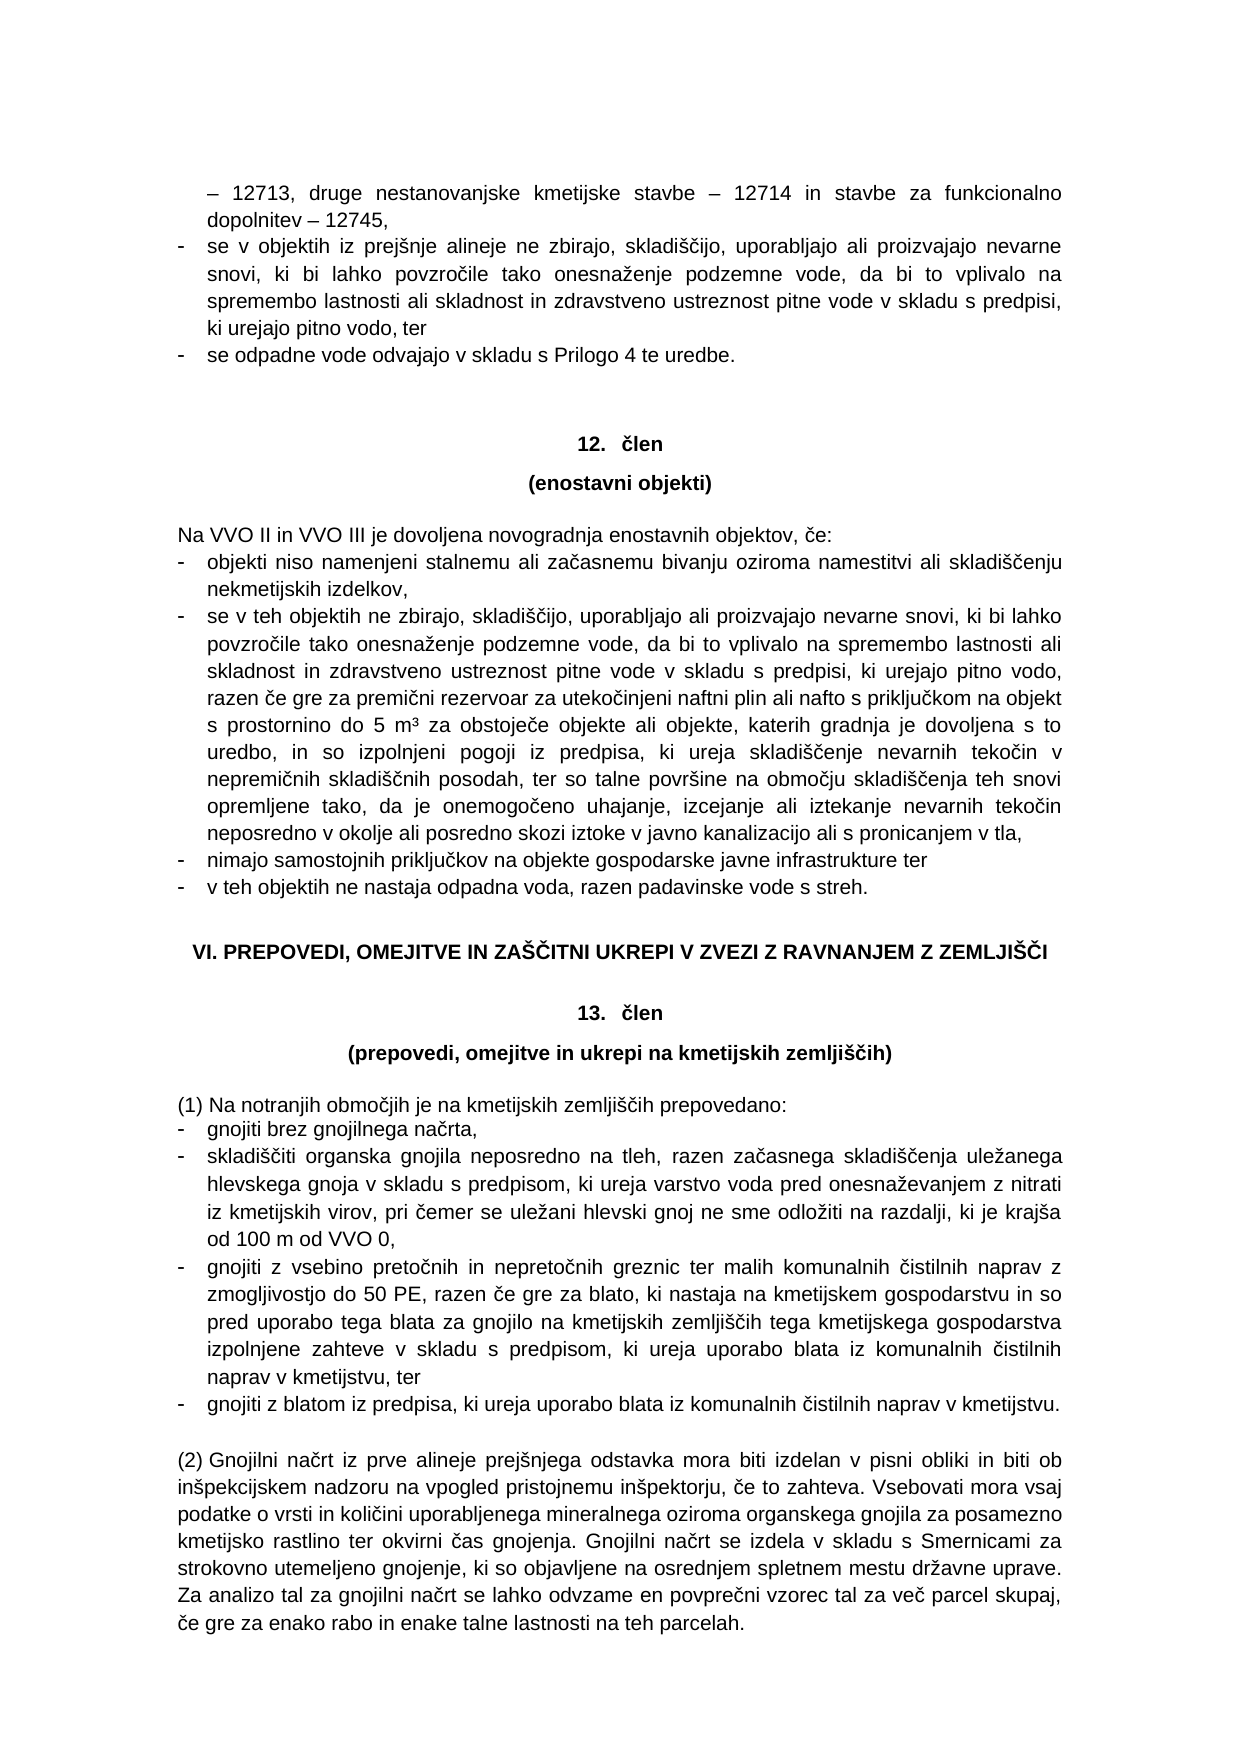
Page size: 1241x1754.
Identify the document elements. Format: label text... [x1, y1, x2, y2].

list se v objektih iz prejšnje alineje ne zbirajo, skladiščijo, uporabljajo ali proizvajajo nevarne snovi, ki bi lahko povzročile tako onesnaženje podzemne vode, da bi to vplivalo na spremembo lastnosti ali skladnost in zdravstveno ustreznost pitne vode v skladu s predpisi, ki urejajo pitno vodo, ter [177, 231, 1063, 340]
list gnojiti z vsebino pretočnih in nepretočnih greznic ter malih komunalnih čistilnih naprav z zmogljivostjo do 50 PE, razen če gre za blato, ki nastaja na kmetijskem gospodarstvu in so pred uporabo tega blata za gnojilo na kmetijskih zemljiščih tega kmetijskega gospodarstva izpolnjene zahteve v skladu s predpisom, ki ureja uporabo blata iz komunalnih čistilnih naprav v kmetijstvu, ter [177, 1254, 1063, 1388]
list nimajo samostojnih priključkov na objekte gospodarske javne infrastrukture ter [177, 845, 1063, 872]
text Na VVO II in VVO III je dovoljena novogradnja enostavnih objektov, če: [177, 520, 1063, 547]
text (enostavni objekti) [177, 468, 1063, 495]
list se odpadne vode odvajajo v skladu s Prilogo 4 te uredbe. [177, 340, 1063, 367]
list se v teh objektih ne zbirajo, skladiščijo, uporabljajo ali proizvajajo nevarne snovi, ki bi lahko povzročile tako onesnaženje podzemne vode, da bi to vplivalo na spremembo lastnosti ali skladnost in zdravstveno ustreznost pitne vode v skladu s predpisi, ki urejajo pitno vodo, razen če gre za premični rezervoar za utekočinjeni naftni plin ali nafto s priključkom na objekt s prostornino do 5 m³ za obstoječe objekte ali objekte, katerih gradnja je dovoljena s to uredbo, in so izpolnjeni pogoji iz predpisa, ki ureja skladiščenje nevarnih tekočin v nepremičnih skladiščnih posodah, ter so talne površine na območju skladiščenja teh snovi opremljene tako, da je onemogočeno uhajanje, izcejanje ali iztekanje nevarnih tekočin neposredno v okolje ali posredno skozi iztoke v javno kanalizacijo ali s pronicanjem v tla, [177, 601, 1063, 845]
list gnojiti z blatom iz predpisa, ki ureja uporabo blata iz komunalnih čistilnih naprav v kmetijstvu. [177, 1392, 1063, 1416]
list gnojiti brez gnojilnega načrta, [177, 1117, 1063, 1141]
list člen [177, 1001, 1063, 1025]
text VI. PREPOVEDI, OMEJITVE IN ZAŠČITNI UKREPI V ZVEZI Z RAVNANJEM Z ZEMLJIŠČI [177, 937, 1063, 964]
list objekti niso namenjeni stalnemu ali začasnemu bivanju oziroma namestitvi ali skladiščenju nekmetijskih izdelkov, [177, 547, 1063, 601]
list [177, 177, 1063, 231]
list člen [177, 431, 1063, 455]
text (2) Gnojilni načrt iz prve alineje prejšnjega odstavka mora biti izdelan v pisni obliki in biti ob inšpekcijskem nadzoru na vpogled pristojnemu inšpektorju, če to zahteva. Vsebovati mora vsaj podatke o vrsti in količini uporabljenega mineralnega oziroma organskega gnojila za posamezno kmetijsko rastlino ter okvirni čas gnojenja. Gnojilni načrt se izdela v skladu s Smernicami za strokovno utemeljeno gnojenje, ki so objavljene na osrednjem spletnem mestu državne uprave. Za analizo tal za gnojilni načrt se lahko odvzame en povprečni vzorec tal za več parcel skupaj, če gre za enako rabo in enake talne lastnosti na teh parcelah. [177, 1445, 1063, 1634]
text (1) Na notranjih območjih je na kmetijskih zemljiščih prepovedano: [177, 1090, 1063, 1117]
list v teh objektih ne nastaja odpadna voda, razen padavinske vode s streh. [177, 872, 1063, 899]
text (prepovedi, omejitve in ukrepi na kmetijskih zemljiščih) [177, 1038, 1063, 1065]
list skladiščiti organska gnojila neposredno na tleh, razen začasnega skladiščenja uležanega hlevskega gnoja v skladu s predpisom, ki ureja varstvo voda pred onesnaževanjem z nitrati iz kmetijskih virov, pri čemer se uležani hlevski gnoj ne sme odložiti na razdalji, ki je krajša od 100 m od VVO 0, [177, 1144, 1063, 1251]
